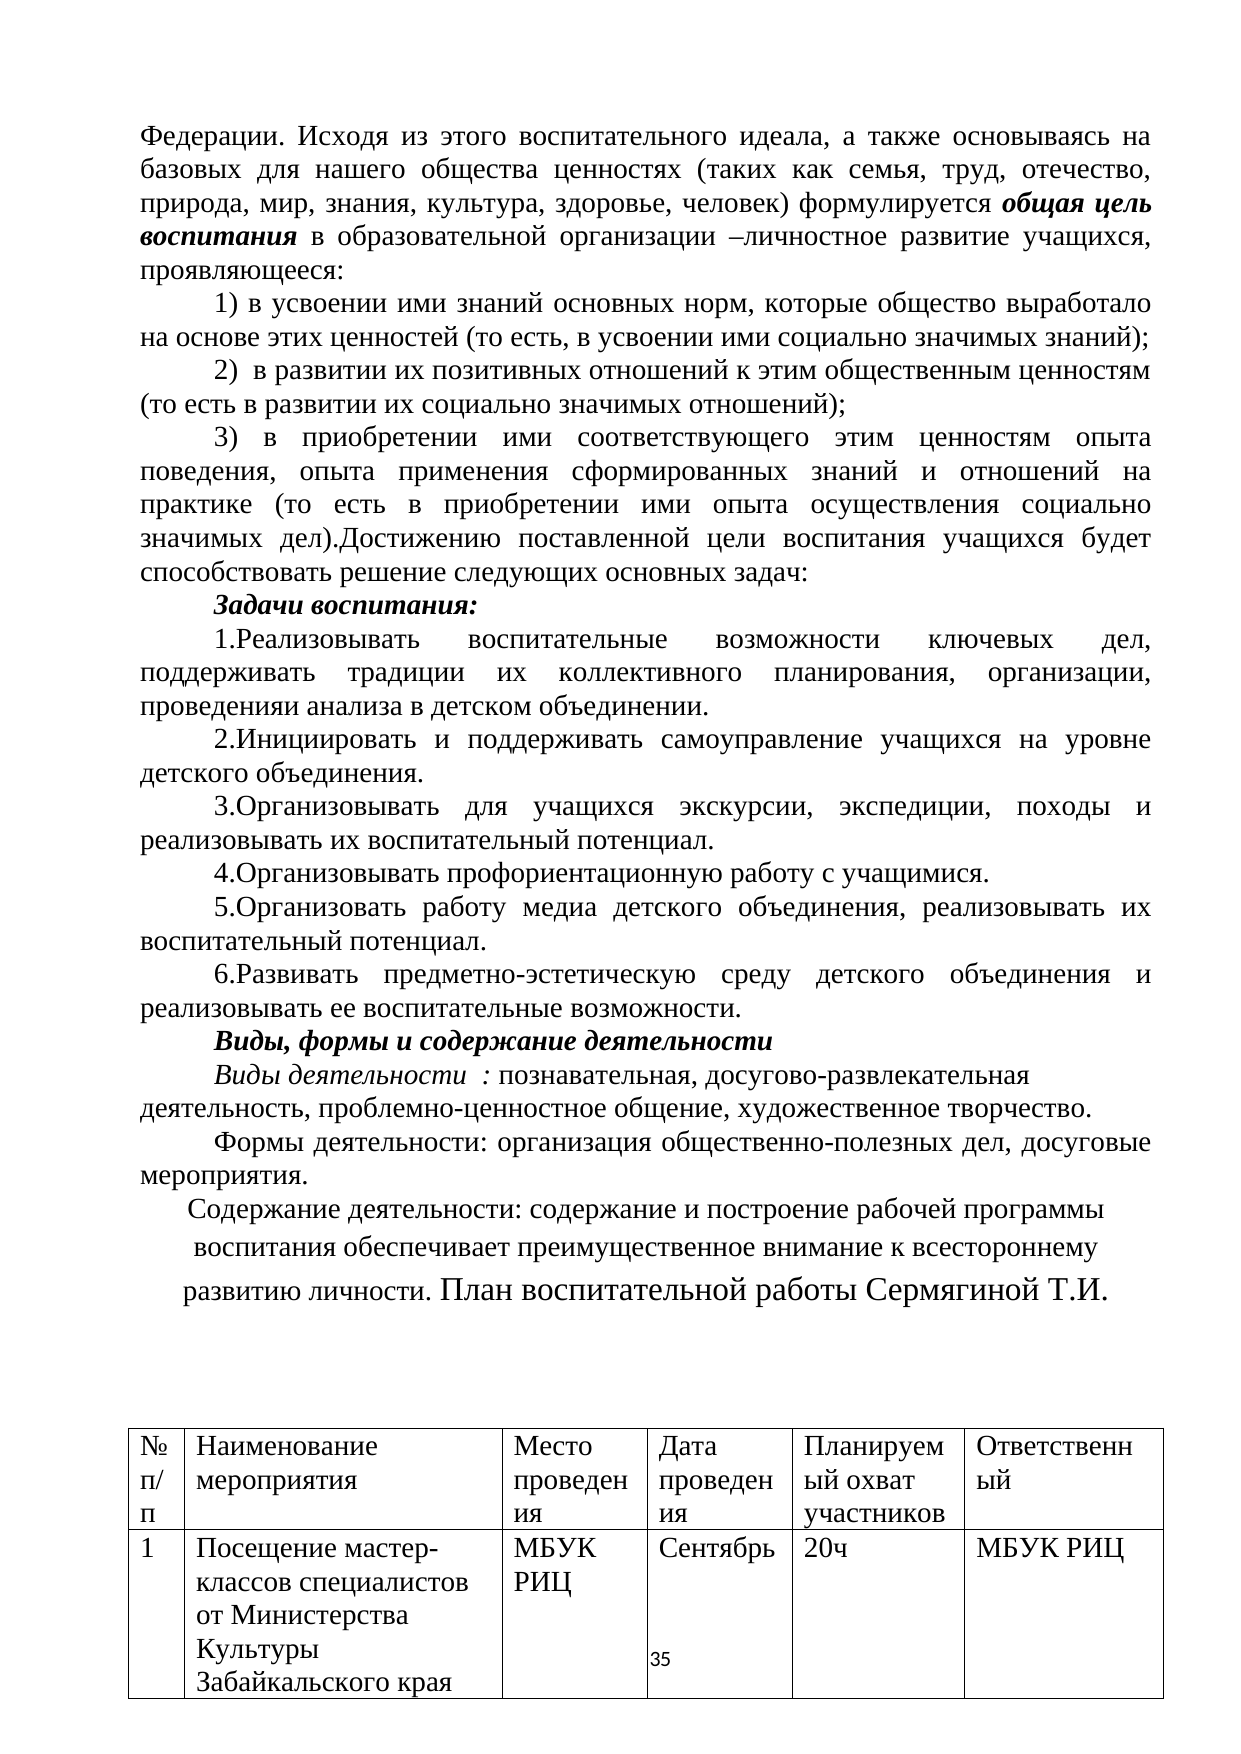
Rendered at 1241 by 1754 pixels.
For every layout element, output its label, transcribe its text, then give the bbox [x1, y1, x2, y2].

table_header Ответственный [965, 1429, 1163, 1529]
table_cell 20ч [793, 1530, 964, 1698]
text 2.Инициировать и поддерживать самоуправление учащихся на уровне детского объединения. [140, 721, 1152, 788]
text 3.Организовывать для учащихся экскурсии, экспедиции, походы и реализовывать их воспитательный потенциал. [140, 788, 1152, 856]
text 3) в приобретении ими соответствующего этим ценностям опыта поведения, опыта применения сформированных знаний и отношений на практике (то есть в приобретении ими опыта осуществления социально значимых дел).Достижению поставленной цели воспитания учащихся будет способствовать решение следующих основных задач: [140, 419, 1152, 587]
table_cell 1 [129, 1530, 184, 1698]
text 1.Реализовывать воспитательные возможности ключевых дел, поддерживать традиции их коллективного планирования, организации, проведенияи анализа в детском объединении. [140, 621, 1152, 721]
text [140, 118, 1152, 285]
table_header Наименование мероприятия [185, 1429, 502, 1529]
text 2) в развитии их позитивных отношений к этим общественным ценностям (то есть в развитии их социально значимых отношений); [140, 352, 1152, 419]
text Содержание деятельности: содержание и построение рабочей программы воспитания обеспечивает преимущественное внимание к всестороннему развитию личности. План воспитательной работы Сермягиной Т.И. [140, 1191, 1152, 1307]
text Задачи воспитания: [140, 587, 1152, 621]
table_header Планируемый охват участников [793, 1429, 964, 1529]
table_header Дата проведения [648, 1429, 792, 1529]
table_cell МБУК РИЦ [965, 1530, 1163, 1698]
table_cell МБУК РИЦ [503, 1530, 647, 1698]
text Виды, формы и содержание деятельности [140, 1023, 1152, 1057]
text 4.Организовывать профориентационную работу с учащимися. [140, 856, 1152, 889]
text 1) в усвоении ими знаний основных норм, которые общество выработало на основе этих ценностей (то есть, в усвоении ими социально значимых знаний); [140, 285, 1152, 352]
text Формы деятельности: организация общественно-полезных дел, досуговые мероприятия. [140, 1124, 1152, 1191]
text Виды деятельности : познавательная, досугово-развлекательная деятельность, проблемно-ценностное общение, художественное творчество. [140, 1057, 1152, 1124]
table_cell Посещение мастер-классов специалистов от Министерства Культуры Забайкальского края [185, 1530, 502, 1698]
table_header № п/п [129, 1429, 184, 1529]
table_header Место проведения [503, 1429, 647, 1529]
table_cell Сентябрь [648, 1530, 792, 1698]
text 5.Организовать работу медиа детского объединения, реализовывать их воспитательный потенциал. [140, 889, 1152, 956]
text 6.Развивать предметно-эстетическую среду детского объединения и реализовывать ее воспитательные возможности. [140, 956, 1152, 1023]
